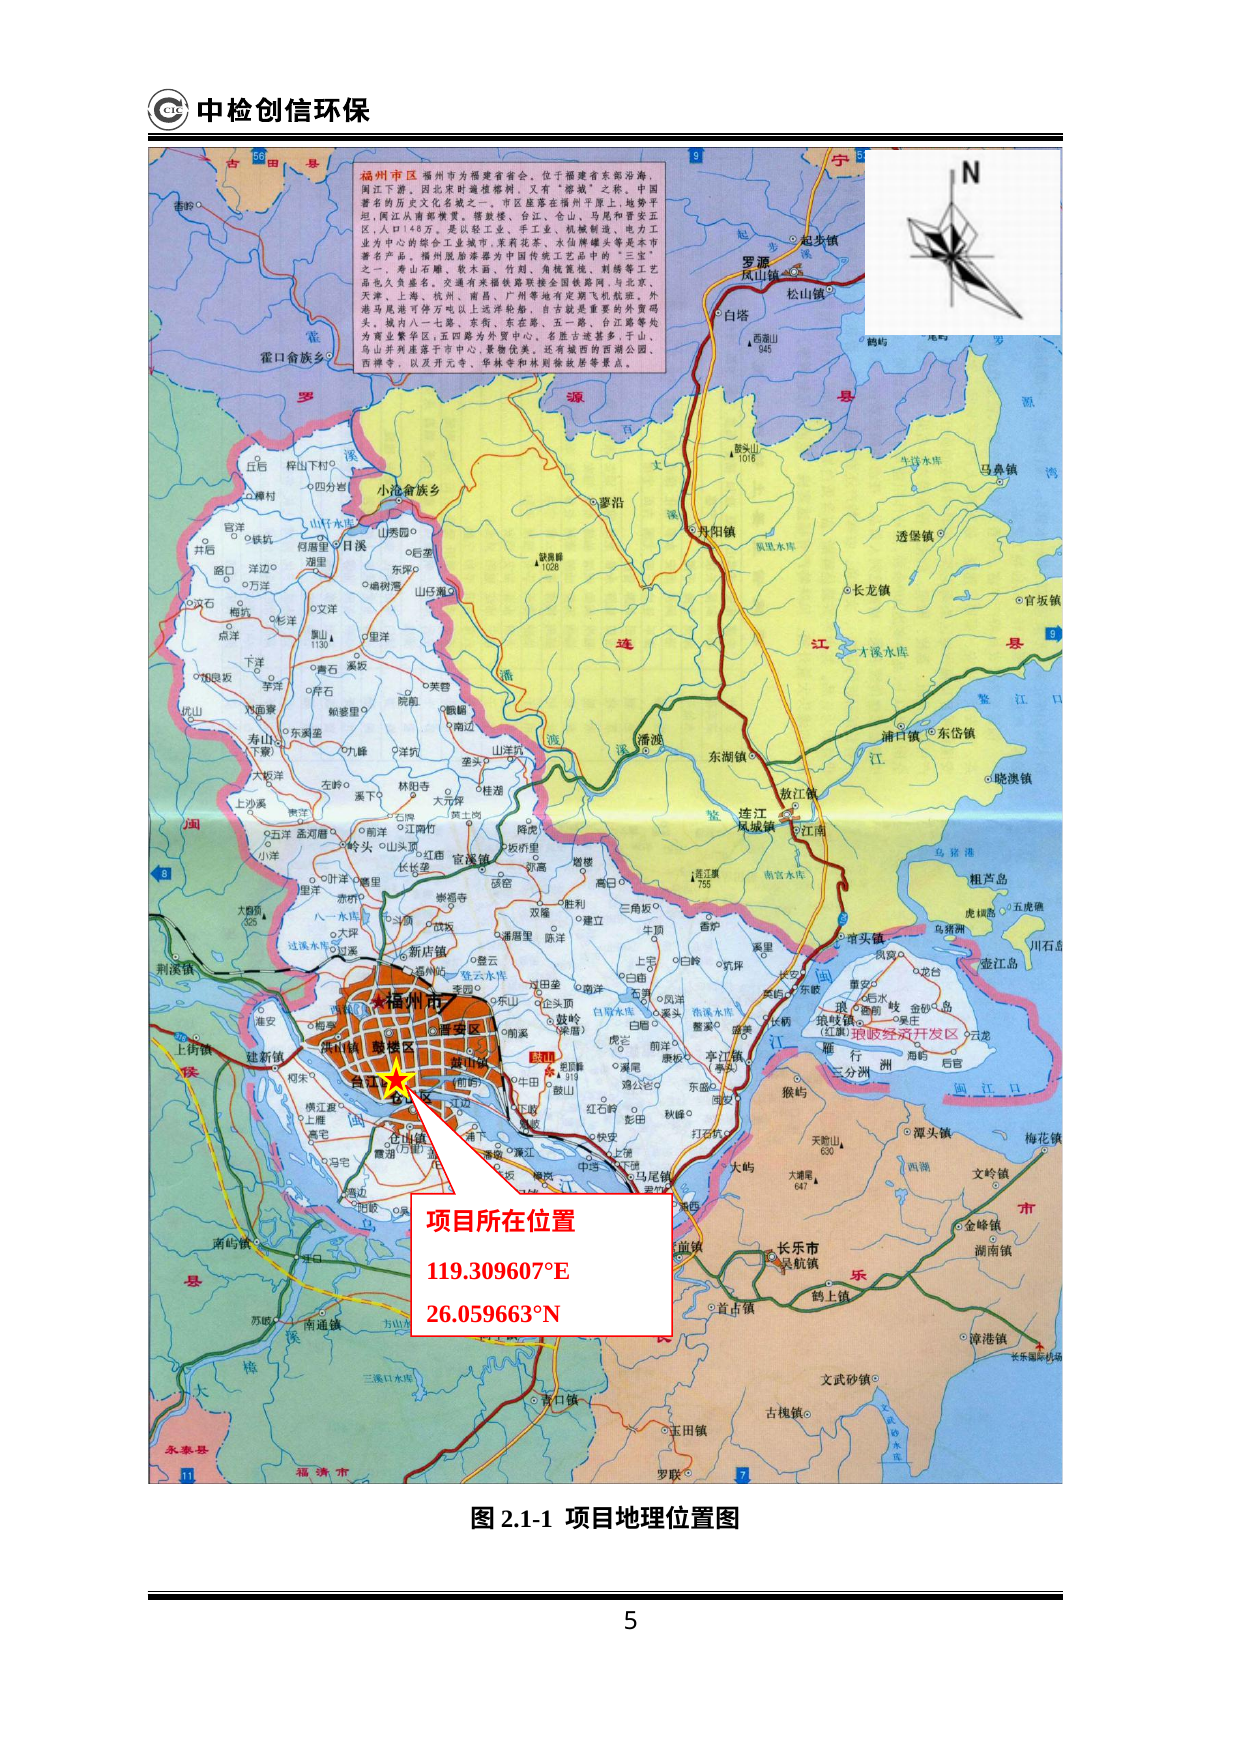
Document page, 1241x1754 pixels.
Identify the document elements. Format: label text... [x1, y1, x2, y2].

text 图2.1-1 项目地理位置图 [148, 1498, 1063, 1534]
picture [148, 147, 1063, 1484]
